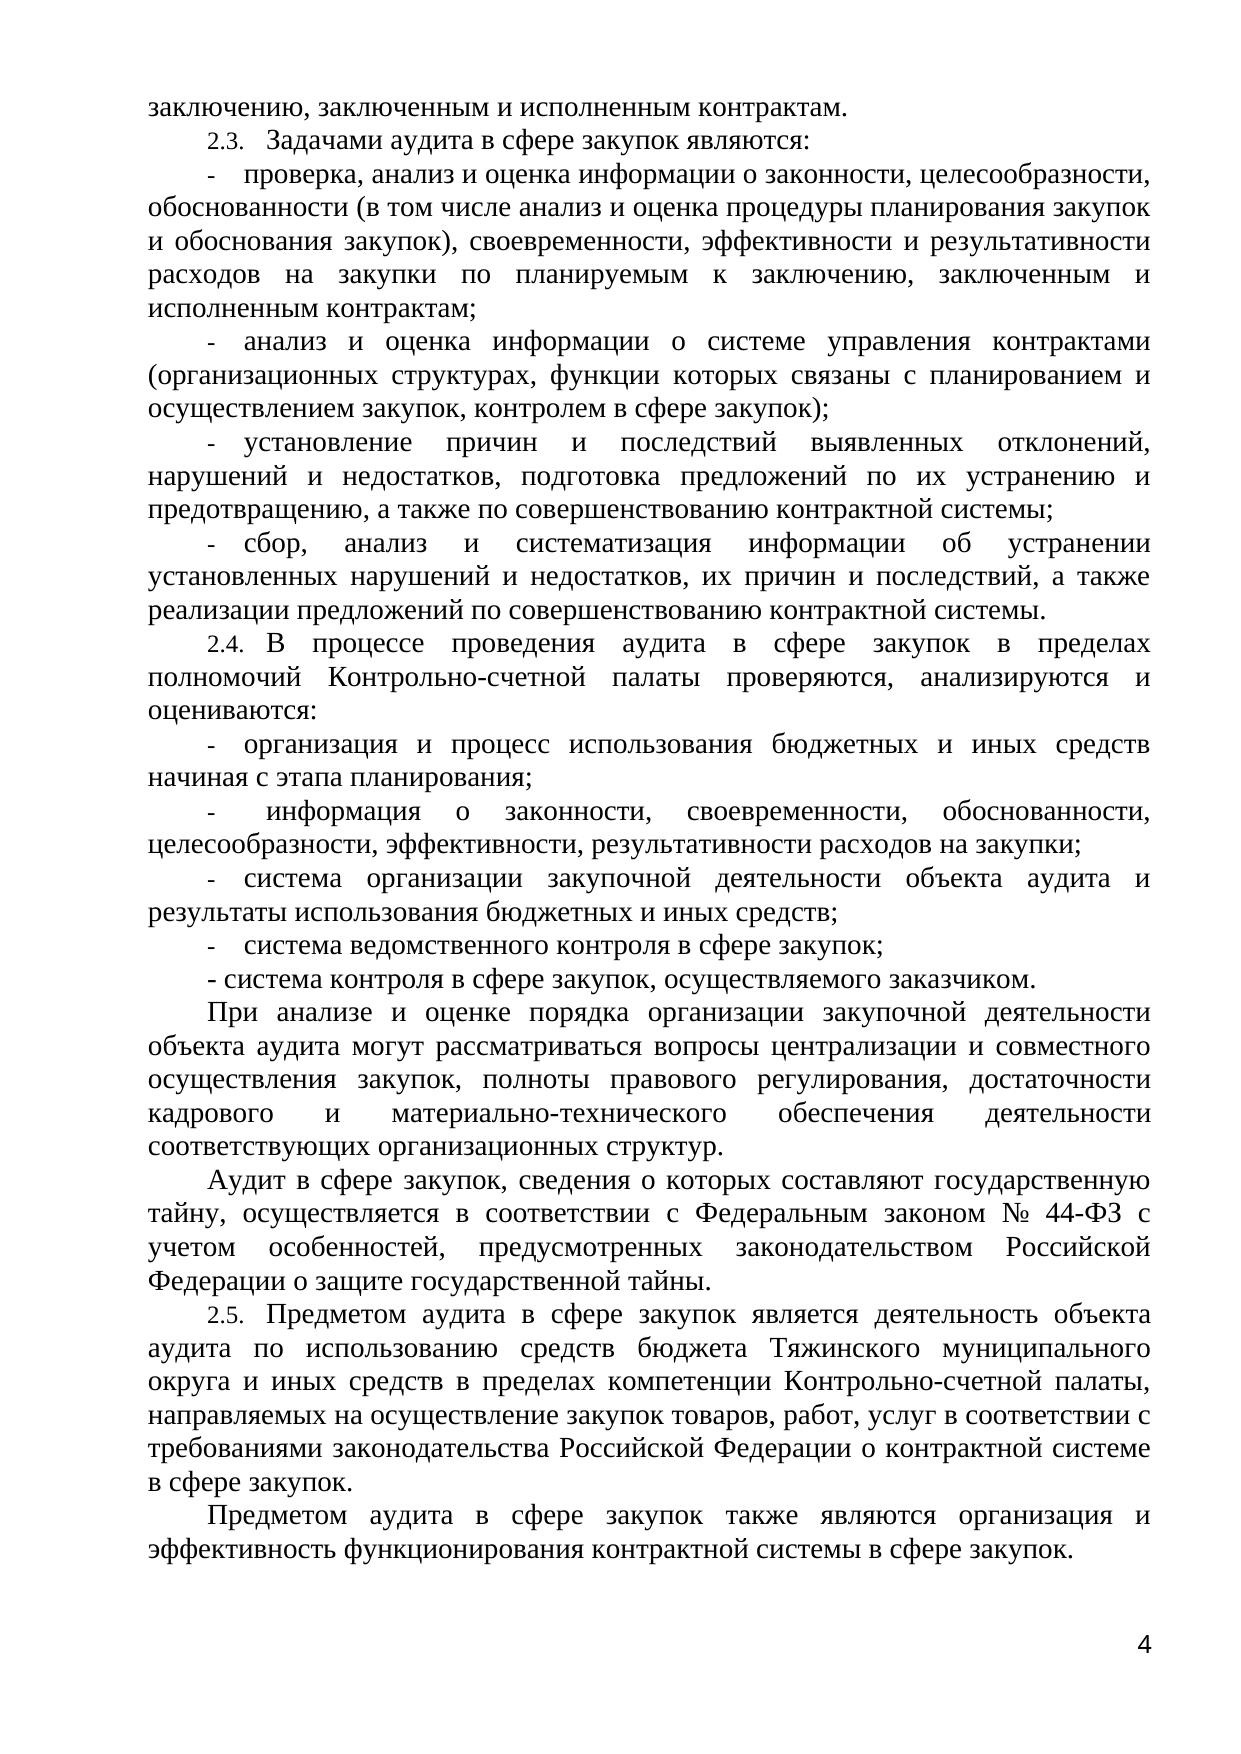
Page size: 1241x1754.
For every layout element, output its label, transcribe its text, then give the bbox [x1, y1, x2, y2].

list проверка, анализ и оценка информации о законности, целесообразности, обоснованности (в том числе анализ и оценка процедуры планирования закупок и обоснования закупок), своевременности, эффективности и результативности расходов на закупки по планируемым к заключению, заключенным и исполненным контрактам; [148, 156, 1152, 323]
list установление причин и последствий выявленных отклонений, нарушений и недостатков, подготовка предложений по их устранению и предотвращению, а также по совершенствованию контрактной системы; [148, 424, 1152, 525]
text Предметом аудита в сфере закупок также являются организация и эффективность функционирования контрактной системы в сфере закупок. [148, 1497, 1152, 1564]
list Задачами аудита в сфере закупок являются: [148, 122, 1152, 156]
text - система контроля в сфере закупок, осуществляемого заказчиком. [148, 961, 1152, 994]
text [148, 89, 1152, 122]
list Предметом аудита в сфере закупок является деятельность объекта аудита по использованию средств бюджета Тяжинского муниципального округа и иных средств в пределах компетенции Контрольно-счетной палаты, направляемых на осуществление закупок товаров, работ, услуг в соответствии с требованиями законодательства Российской Федерации о контрактной системе в сфере закупок. [148, 1296, 1152, 1497]
list В процессе проведения аудита в сфере закупок в пределах полномочий Контрольно-счетной палаты проверяются, анализируются и оцениваются: [148, 625, 1152, 726]
list организация и процесс использования бюджетных и иных средств начиная с этапа планирования; [148, 726, 1152, 793]
list анализ и оценка информации о системе управления контрактами (организационных структурах, функции которых связаны с планированием и осуществлением закупок, контролем в сфере закупок); [148, 323, 1152, 424]
list информация о законности, своевременности, обоснованности, целесообразности, эффективности, результативности расходов на закупки; [148, 793, 1152, 860]
list сбор, анализ и систематизация информации об устранении установленных нарушений и недостатков, их причин и последствий, а также реализации предложений по совершенствованию контрактной системы. [148, 525, 1152, 625]
list система организации закупочной деятельности объекта аудита и результаты использования бюджетных и иных средств; [148, 860, 1152, 927]
text Аудит в сфере закупок, сведения о которых составляют государственную тайну, осуществляется в соответствии с Федеральным законом № 44-ФЗ с учетом особенностей, предусмотренных законодательством Российской Федерации о защите государственной тайны. [148, 1162, 1152, 1296]
text При анализе и оценке порядка организации закупочной деятельности объекта аудита могут рассматриваться вопросы централизации и совместного осуществления закупок, полноты правового регулирования, достаточности кадрового и материально-технического обеспечения деятельности соответствующих организационных структур. [148, 994, 1152, 1162]
list система ведомственного контроля в сфере закупок; [148, 927, 1152, 961]
